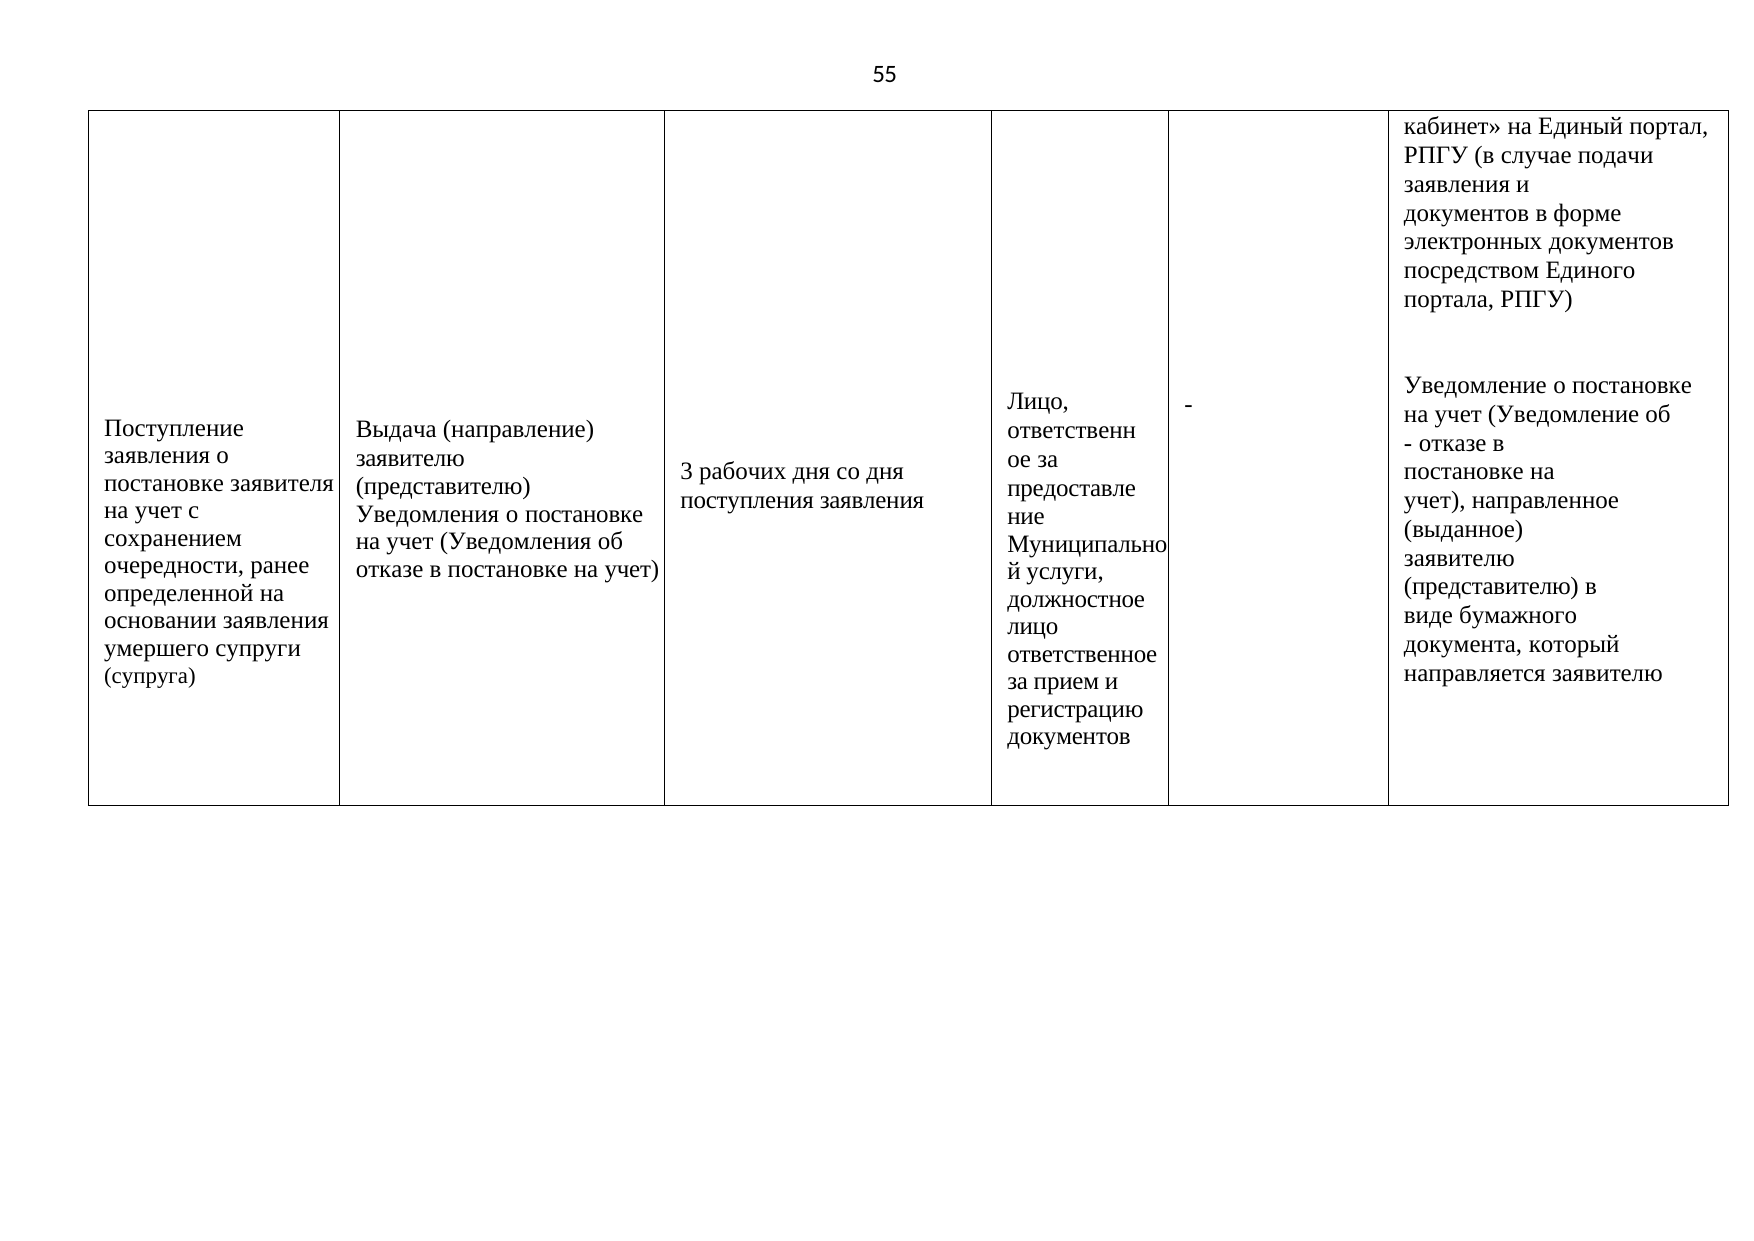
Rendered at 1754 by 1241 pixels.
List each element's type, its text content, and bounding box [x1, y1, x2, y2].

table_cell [665, 111, 991, 805]
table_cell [340, 111, 664, 805]
table_cell - - [1169, 111, 1388, 805]
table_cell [1389, 111, 1728, 805]
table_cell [89, 111, 339, 805]
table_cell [992, 111, 1168, 805]
